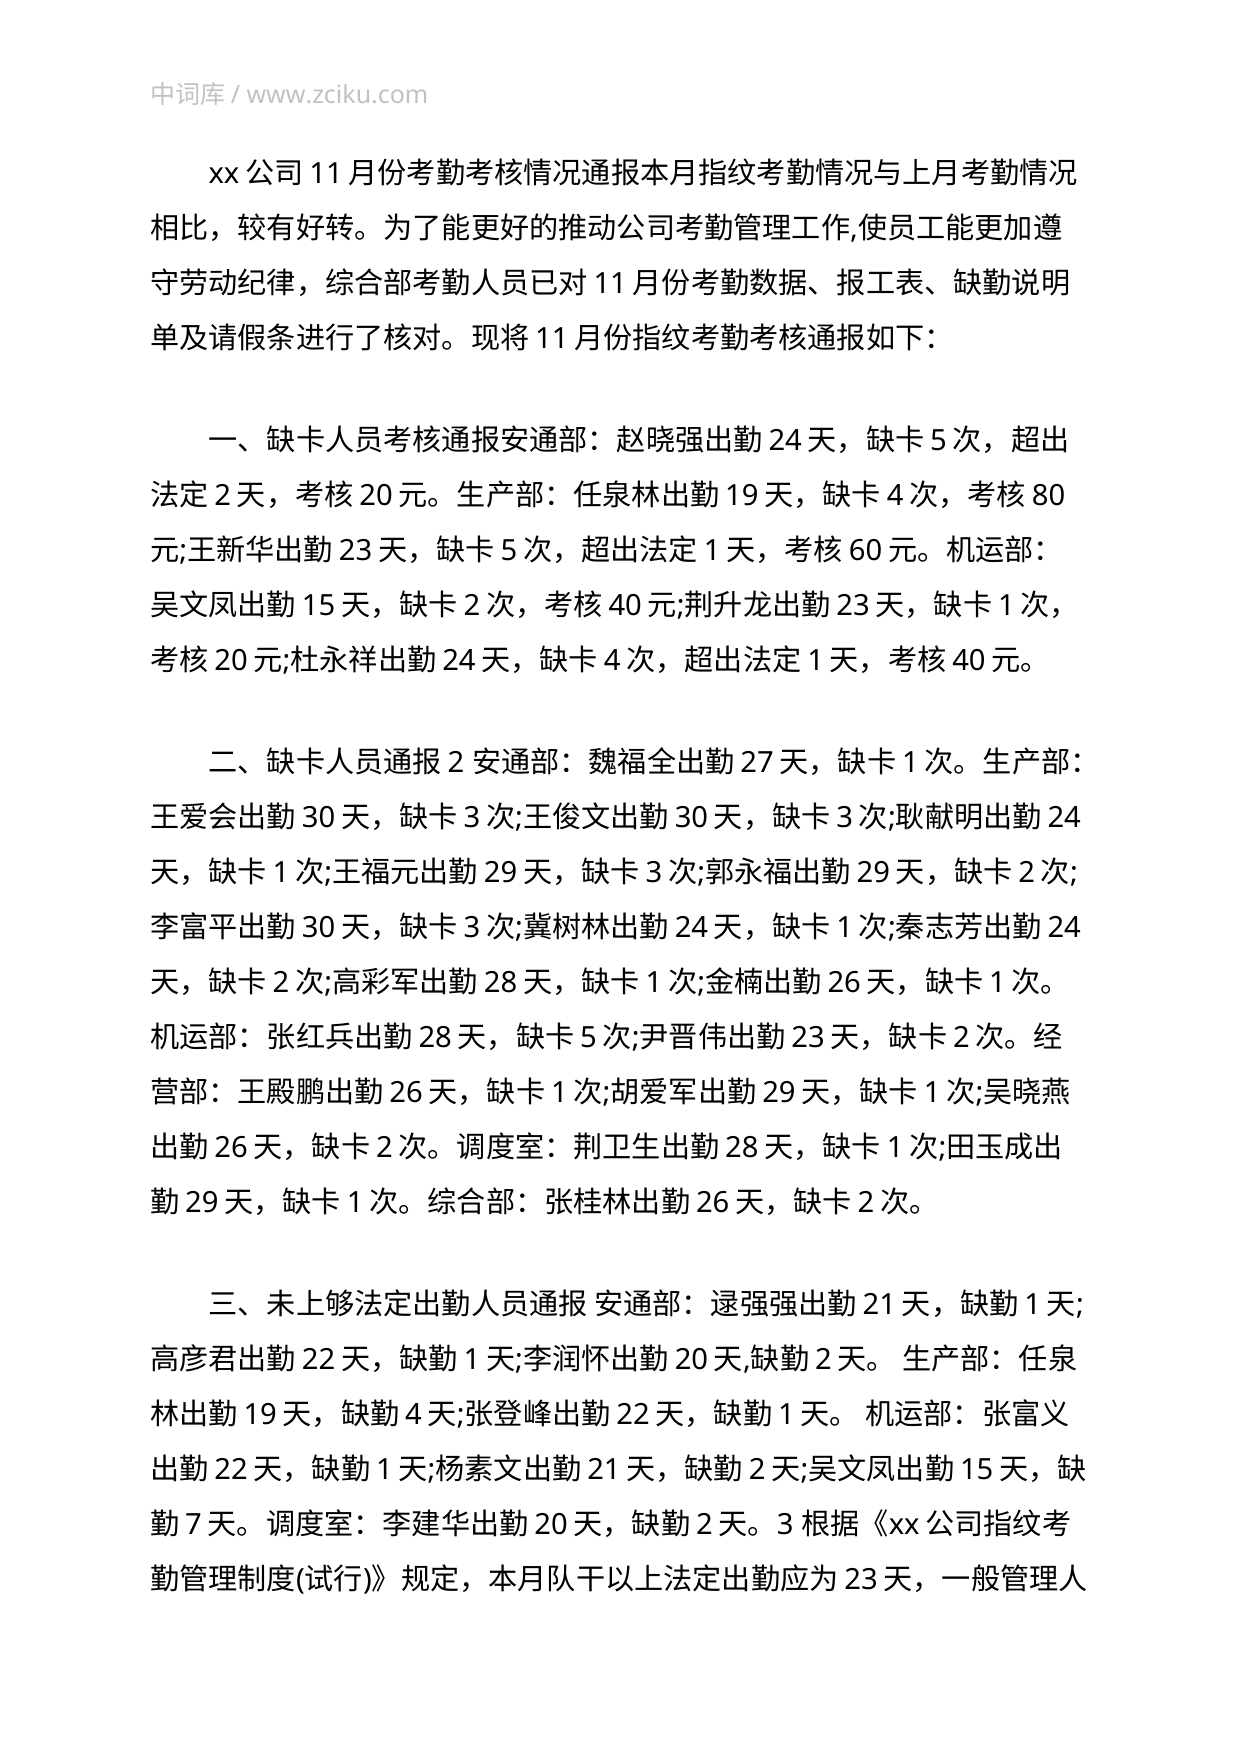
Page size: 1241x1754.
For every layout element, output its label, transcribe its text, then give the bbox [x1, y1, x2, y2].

text 二、缺卡人员通报2 安通部：魏福全出勤27天，缺卡1次。生产部：王爱会出勤30天，缺卡3次;王俊文出勤30天，缺卡3次;耿献明出勤24天，缺卡1次;王福元出勤29天，缺卡3次;郭永福出勤29天，缺卡2次;李富平出勤30天，缺卡3次;冀树林出勤24天，缺卡1次;秦志芳出勤24天，缺卡2次;高彩军出勤28天，缺卡1次;金楠出勤26天，缺卡1次。机运部：张红兵出勤28天，缺卡5次;尹晋伟出勤23天，缺卡2次。经营部：王殿鹏出勤26天，缺卡1次;胡爱军出勤29天，缺卡1次;吴晓燕出勤26天，缺卡2次。调度室：荆卫生出勤28天，缺卡1次;田玉成出勤29天，缺卡1次。综合部：张桂林出勤26天，缺卡2次。 [150, 739, 1090, 1221]
text 一、缺卡人员考核通报安通部：赵晓强出勤24天，缺卡5次，超出法定2天，考核20元。生产部：任泉林出勤19天，缺卡4次，考核80元;王新华出勤23天，缺卡5次，超出法定1天，考核60元。机运部：吴文凤出勤15天，缺卡2次，考核40元;荆升龙出勤23天，缺卡1次，考核20元;杜永祥出勤24天，缺卡4次，超出法定1天，考核40元。 [150, 417, 1090, 679]
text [150, 1281, 1090, 1598]
text xx公司11月份考勤考核情况通报本月指纹考勤情况与上月考勤情况相比，较有好转。为了能更好的推动公司考勤管理工作,使员工能更加遵守劳动纪律，综合部考勤人员已对11月份考勤数据、报工表、缺勤说明单及请假条进行了核对。现将11月份指纹考勤考核通报如下： [150, 150, 1090, 357]
